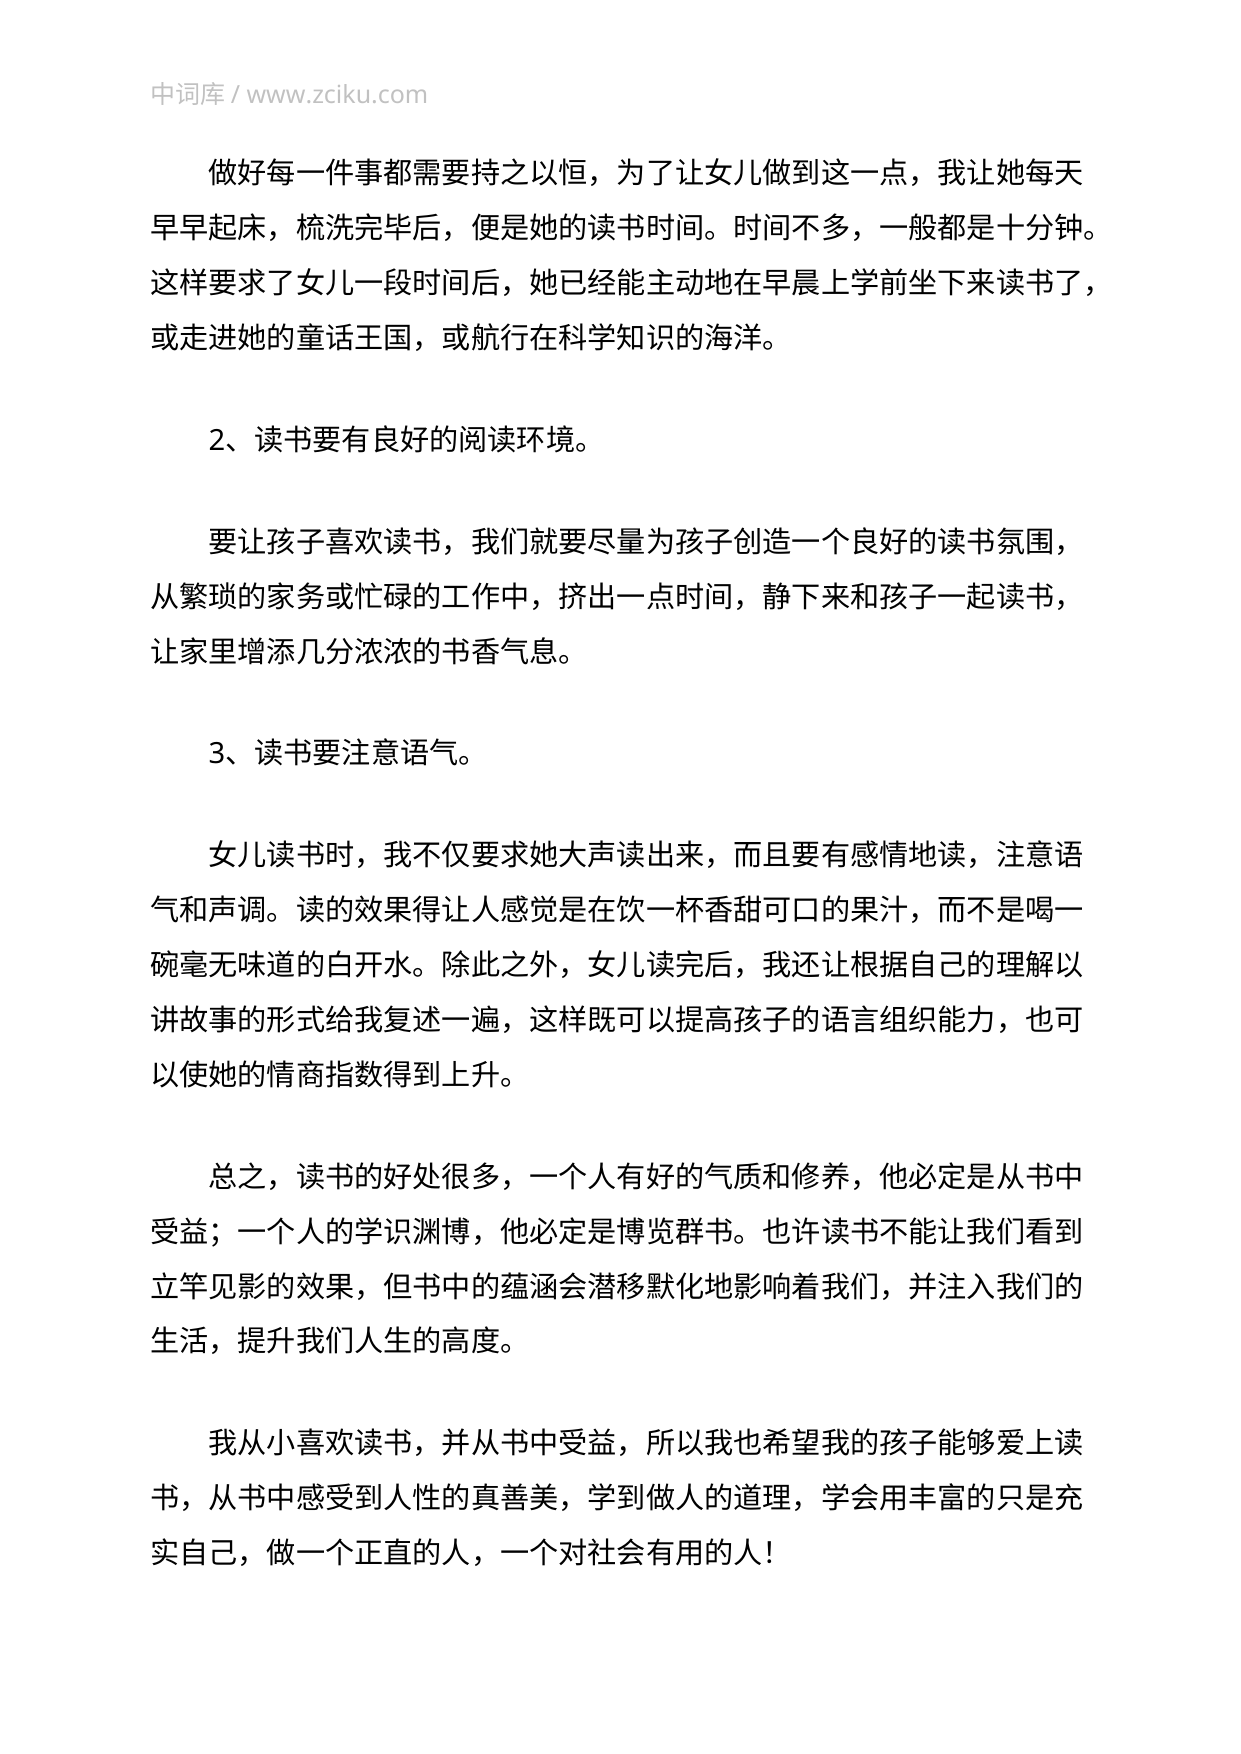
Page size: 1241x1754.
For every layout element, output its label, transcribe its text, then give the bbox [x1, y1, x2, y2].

text 总之，读书的好处很多，一个人有好的气质和修养，他必定是从书中受益；一个人的学识渊博，他必定是博览群书。也许读书不能让我们看到立竿见影的效果，但书中的蕴涵会潜移默化地影响着我们，并注入我们的生活，提升我们人生的高度。 [150, 1153, 1090, 1360]
text 要让孩子喜欢读书，我们就要尽量为孩子创造一个良好的读书氛围，从繁琐的家务或忙碌的工作中，挤出一点时间，静下来和孩子一起读书，让家里增添几分浓浓的书香气息。 [150, 518, 1090, 671]
text 女儿读书时，我不仅要求她大声读出来，而且要有感情地读，注意语气和声调。读的效果得让人感觉是在饮一杯香甜可口的果汁，而不是喝一碗毫无味道的白开水。除此之外，女儿读完后，我还让根据自己的理解以讲故事的形式给我复述一遍，这样既可以提高孩子的语言组织能力，也可以使她的情商指数得到上升。 [150, 832, 1090, 1094]
text 3、读书要注意语气。 [150, 730, 1090, 772]
text 2、读书要有良好的阅读环境。 [150, 416, 1090, 459]
text 我从小喜欢读书，并从书中受益，所以我也希望我的孩子能够爱上读书，从书中感受到人性的真善美，学到做人的道理，学会用丰富的只是充实自己，做一个正直的人，一个对社会有用的人！ [150, 1420, 1090, 1572]
text 做好每一件事都需要持之以恒，为了让女儿做到这一点，我让她每天早早起床，梳洗完毕后，便是她的读书时间。时间不多，一般都是十分钟。这样要求了女儿一段时间后，她已经能主动地在早晨上学前坐下来读书了，或走进她的童话王国，或航行在科学知识的海洋。 [150, 150, 1090, 357]
